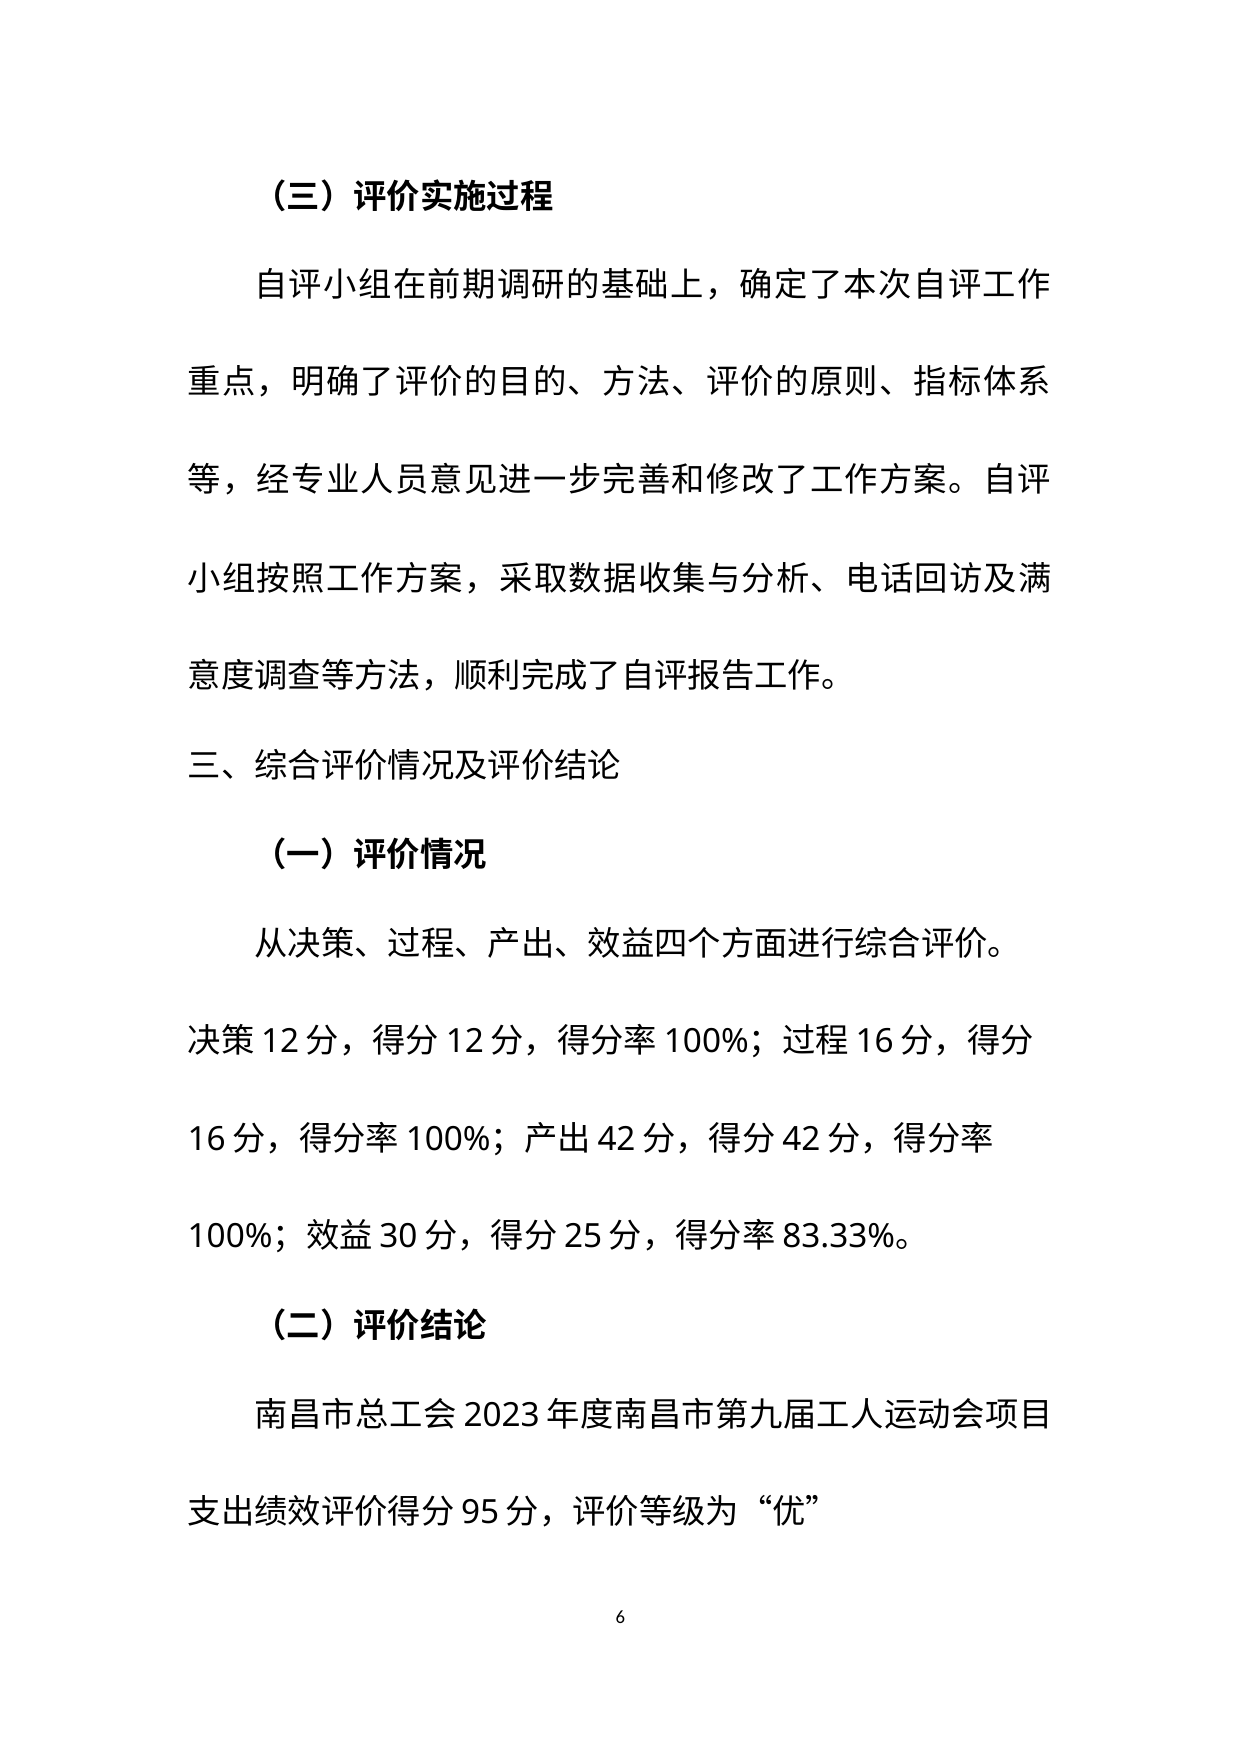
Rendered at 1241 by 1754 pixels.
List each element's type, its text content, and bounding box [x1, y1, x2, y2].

subtitle （一）评价情况 [187, 819, 1053, 884]
subtitle （三）评价实施过程 [187, 162, 1053, 227]
text 自评小组在前期调研的基础上，确定了本次自评工作重点，明确了评价的目的、方法、评价的原则、指标体系等，经专业人员意见进一步完善和修改了工作方案。自评小组按照工作方案，采取数据收集与分析、电话回访及满意度调查等方法，顺利完成了自评报告工作。 [187, 251, 1053, 706]
text 南昌市总工会2023年度南昌市第九届工人运动会项目支出绩效评价得分95分，评价等级为“优” [187, 1379, 1053, 1542]
subtitle 三、综合评价情况及评价结论 [187, 730, 1053, 795]
subtitle （二）评价结论 [187, 1290, 1053, 1355]
text 从决策、过程、产出、效益四个方面进行综合评价。决策12分，得分12分，得分率100%；过程16分，得分16分，得分率100%；产出42分，得分42分，得分率100%；效益30分，得分25分，得分率83.33%。 [187, 908, 1053, 1266]
